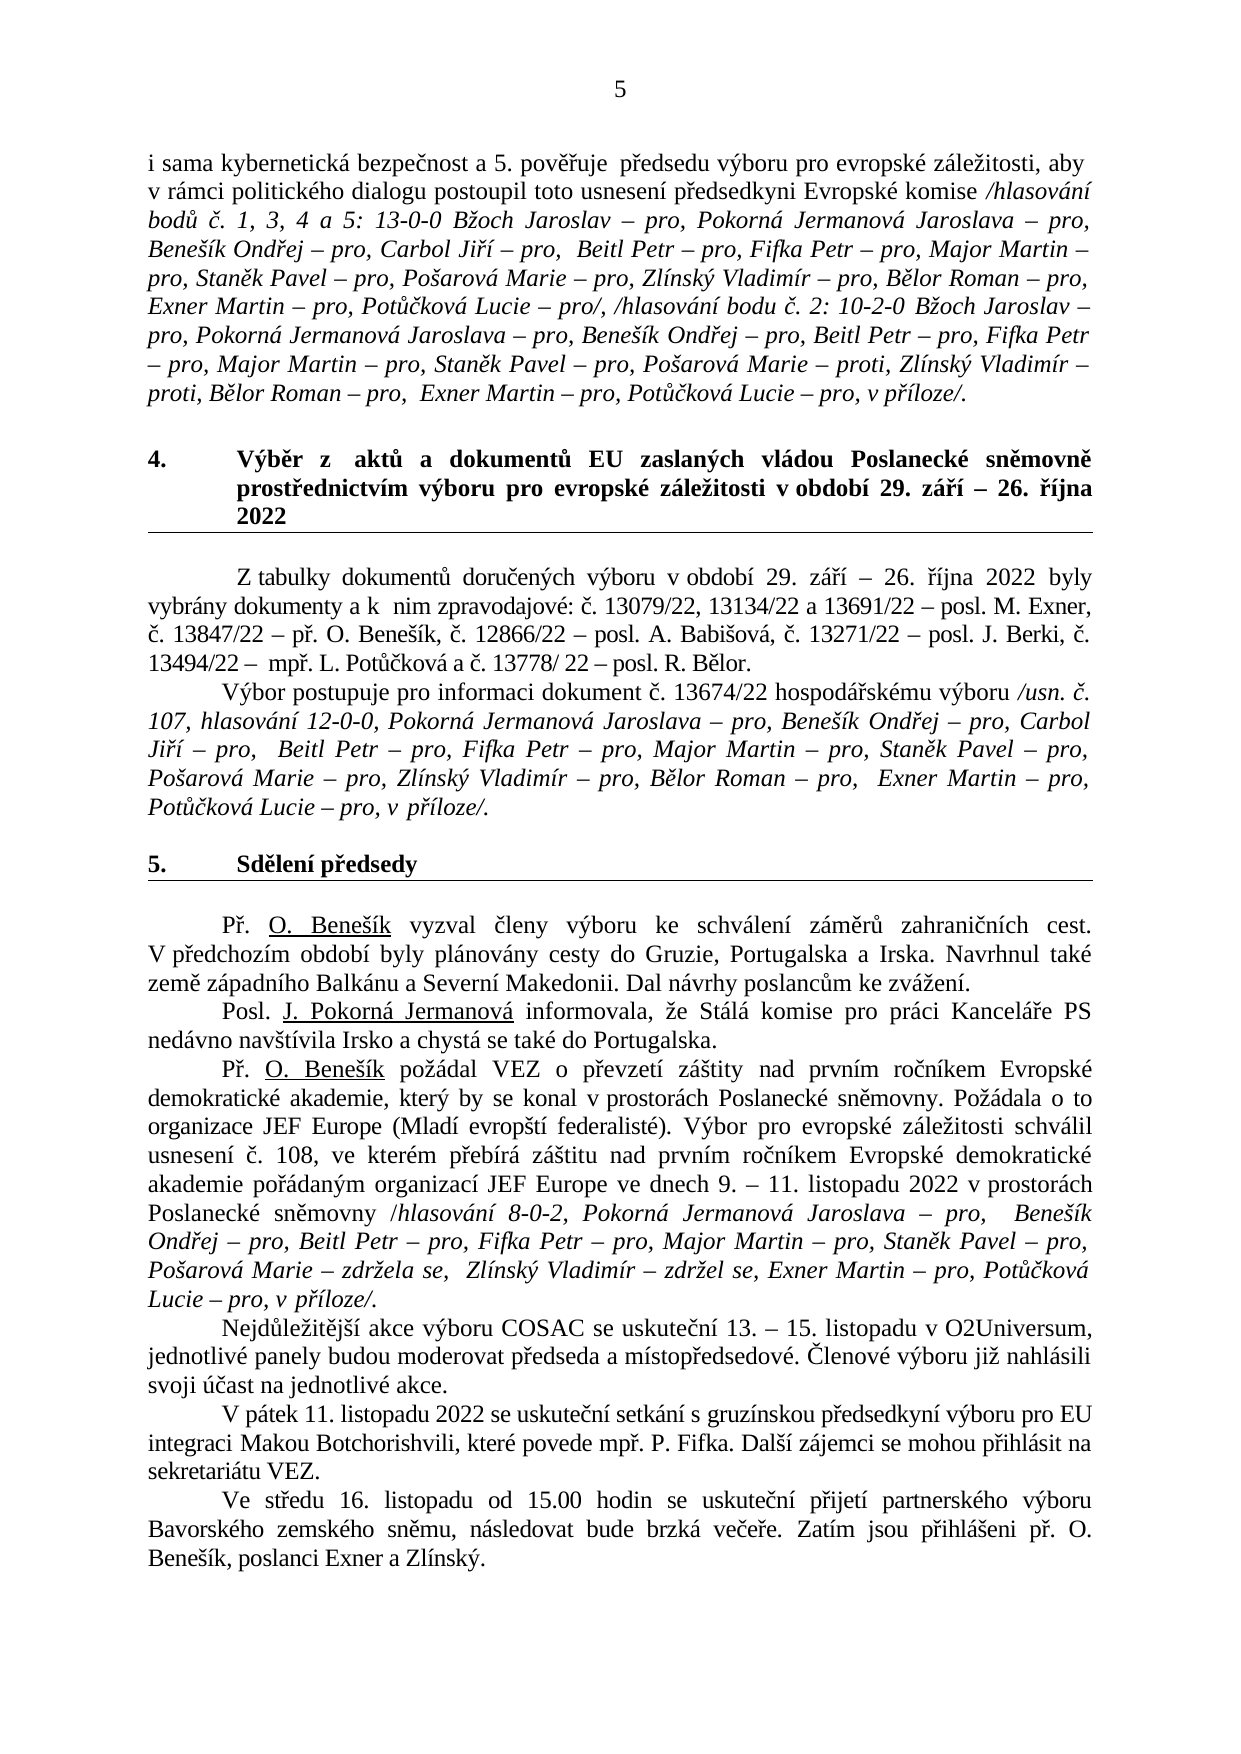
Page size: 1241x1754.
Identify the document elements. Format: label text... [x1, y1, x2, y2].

text Ve středu 16. listopadu od 15.00 hodin se uskuteční přijetí partnerského výboru Bavorského zemského sněmu, následovat bude brzká večeře. Zatím jsou přihlášeni př. O. Benešík, poslanci Exner a Zlínský. [148, 1485, 1093, 1571]
text Výbor postupuje pro informaci dokument č. 13674/22 hospodářskému výboru /usn. č. 107, hlasování 12-0-0, Pokorná Jermanová Jaroslava – pro, Benešík Ondřej – pro, Carbol Jiří – pro, Beitl Petr – pro, Fifka Petr – pro, Major Martin – pro, Staněk Pavel – pro, Pošarová Marie – pro, Zlínský Vladimír – pro, Bělor Roman – pro, Exner Martin – pro, Potůčková Lucie – pro, v příloze/. [148, 677, 1093, 821]
text Př. O. Benešík požádal VEZ o převzetí záštity nad prvním ročníkem Evropské demokratické akademie, který by se konal v prostorách Poslanecké sněmovny. Požádala o to organizace JEF Europe (Mladí evropští federalisté). Výbor pro evropské záležitosti schválil usnesení č. 108, ve kterém přebírá záštitu nad prvním ročníkem Evropské demokratické akademie pořádaným organizací JEF Europe ve dnech 9. – 11. listopadu 2022 v prostorách Poslanecké sněmovny /hlasování 8-0-2, Pokorná Jermanová Jaroslava – pro, Benešík Ondřej – pro, Beitl Petr – pro, Fifka Petr – pro, Major Martin – pro, Staněk Pavel – pro, Pošarová Marie – zdržela se, Zlínský Vladimír – zdržel se, Exner Martin – pro, Potůčková Lucie – pro, v příloze/. [148, 1054, 1093, 1313]
text V pátek 11. listopadu 2022 se uskuteční setkání s gruzínskou předsedkyní výboru pro EU integraci Makou Botchorishvili, které povede mpř. P. Fifka. Další zájemci se mohou přihlásit na sekretariátu VEZ. [148, 1399, 1093, 1485]
text Posl. J. Pokorná Jermanová informovala, že Stálá komise pro práci Kanceláře PS nedávno navštívila Irsko a chystá se také do Portugalska. [148, 996, 1093, 1054]
text Nejdůležitější akce výboru COSAC se uskuteční 13. – 15. listopadu v O2Universum, jednotlivé panely budou moderovat předseda a místopředsedové. Členové výboru již nahlásili svoji účast na jednotlivé akce. [148, 1313, 1093, 1399]
list Výběr z aktů a dokumentů EU zaslaných vládou Poslanecké sněmovně prostřednictvím výboru pro evropské záležitosti v období 29. září – 26. října 2022 [148, 444, 1093, 532]
text Př. O. Benešík vyzval členy výboru ke schválení záměrů zahraničních cest. V předchozím období byly plánovány cesty do Gruzie, Portugalska a Irska. Navrhnul také země západního Balkánu a Severní Makedonii. Dal návrhy poslancům ke zvážení. [148, 910, 1093, 996]
list Sdělení předsedy [148, 849, 1093, 880]
text Z tabulky dokumentů doručených výboru v období 29. září – 26. října 2022 byly vybrány dokumenty a k nim zpravodajové: č. 13079/22, 13134/22 a 13691/22 – posl. M. Exner, č. 13847/22 – př. O. Benešík, č. 12866/22 – posl. A. Babišová, č. 13271/22 – posl. J. Berki, č. 13494/22 – mpř. L. Potůčková a č. 13778/ 22 – posl. R. Bělor. [148, 562, 1093, 677]
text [148, 148, 1093, 406]
